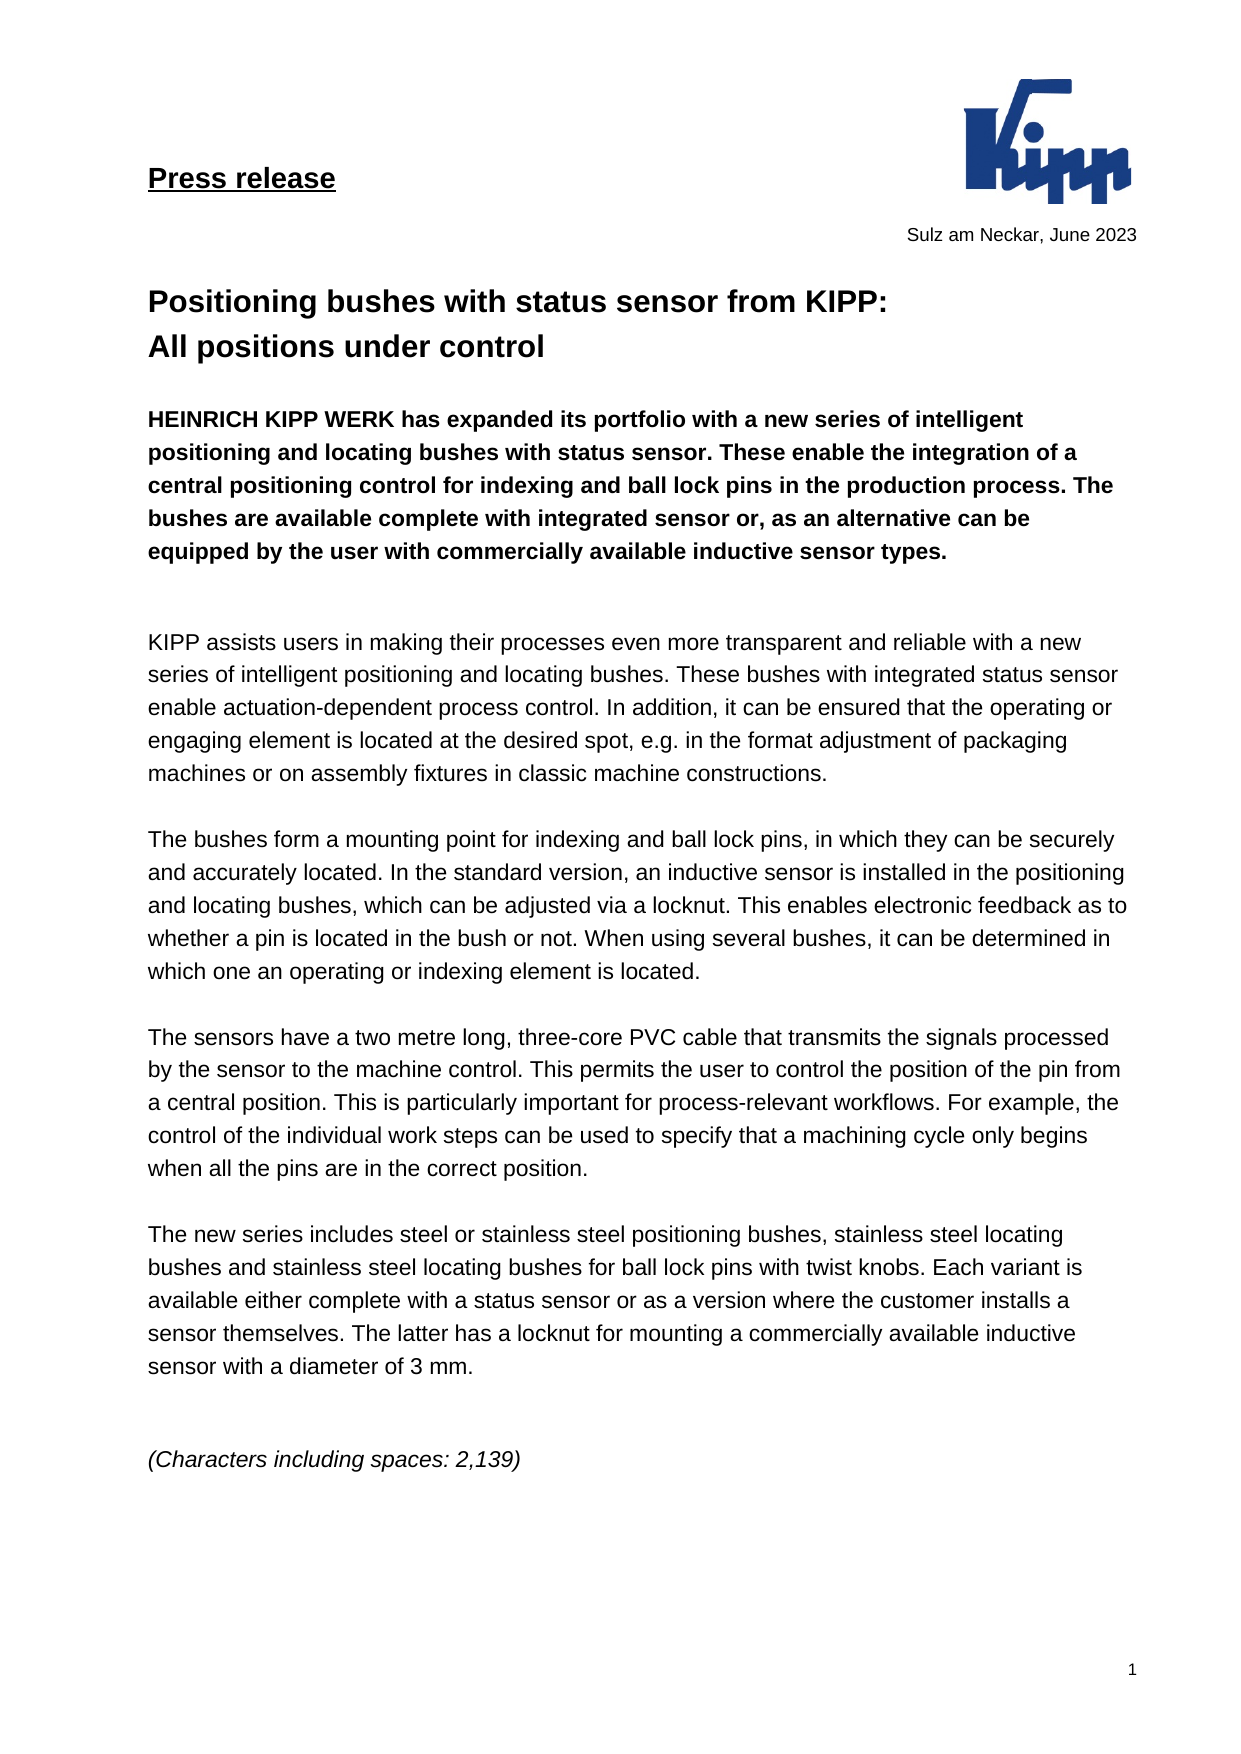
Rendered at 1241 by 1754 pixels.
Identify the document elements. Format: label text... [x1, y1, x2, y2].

text The bushes form a mounting point for indexing and ball lock pins, in which they can be securely and accurately located. In the standard version, an inductive sensor is installed in the positioning and locating bushes, which can be adjusted via a locknut. This enables electronic feedback as to whether a pin is located in the bush or not. When using several bushes, it can be determined in which one an operating or indexing element is located. [148, 826, 1137, 984]
subtitle Sulz am Neckar, June 2023 [148, 223, 1137, 245]
text Positioning bushes with status sensor from KIPP: [148, 283, 1137, 319]
text The new series includes steel or stainless steel positioning bushes, stainless steel locating bushes and stainless steel locating bushes for ball lock pins with twist knobs. Each variant is available either complete with a status sensor or as a version where the customer installs a sensor themselves. The latter has a locknut for mounting a commercially available inductive sensor with a diameter of 3 mm. [148, 1221, 1137, 1379]
text All positions under control [148, 328, 1137, 364]
text The sensors have a two metre long, three-core PVC cable that transmits the signals processed by the sensor to the machine control. This permits the user to control the position of the pin from a central position. This is particularly important for process-relevant workflows. For example, the control of the individual work steps can be used to specify that a machining cycle only begins when all the pins are in the correct position. [148, 1023, 1137, 1182]
text KIPP assists users in making their processes even more transparent and reliable with a new series of intelligent positioning and locating bushes. These bushes with integrated status sensor enable actuation-dependent process control. In addition, it can be ensured that the operating or engaging element is located at the desired spot, e.g. in the format adjustment of packaging machines or on assembly fixtures in classic machine constructions. [148, 628, 1137, 787]
picture [962, 79, 1132, 202]
text HEINRICH KIPP WERK has expanded its portfolio with a new series of intelligent positioning and locating bushes with status sensor. These enable the integration of a central positioning control for indexing and ball lock pins in the production process. The bushes are available complete with integrated sensor or, as an alternative can be equipped by the user with commercially available inductive sensor types. [148, 406, 1137, 564]
text (Characters including spaces: 2,139) [148, 1446, 1137, 1472]
